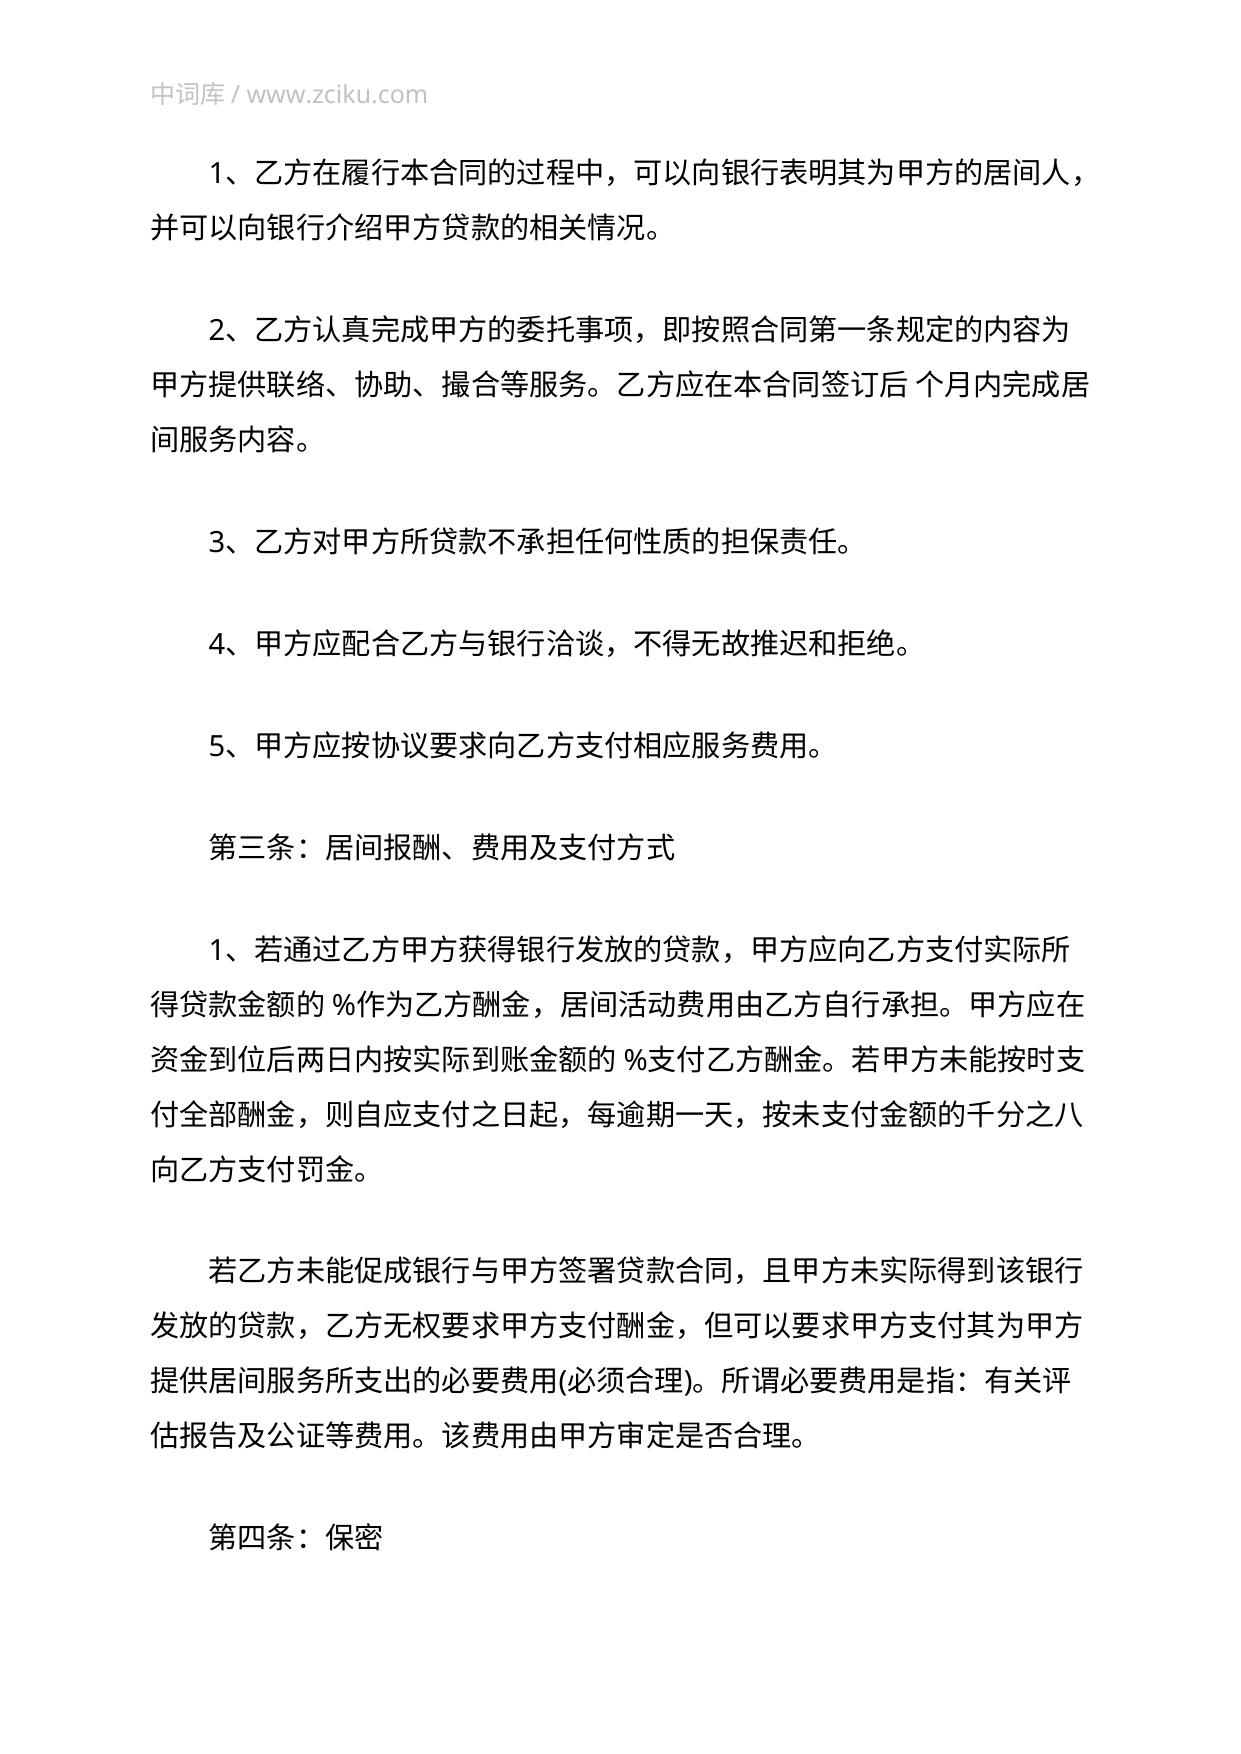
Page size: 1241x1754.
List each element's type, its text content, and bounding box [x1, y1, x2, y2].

text 5、甲方应按协议要求向乙方支付相应服务费用。 [150, 722, 1090, 765]
text 2、乙方认真完成甲方的委托事项，即按照合同第一条规定的内容为甲方提供联络、协助、撮合等服务。乙方应在本合同签订后 个月内完成居间服务内容。 [150, 307, 1090, 459]
text 4、甲方应配合乙方与银行洽谈，不得无故推迟和拒绝。 [150, 620, 1090, 663]
text 第四条：保密 [150, 1514, 1090, 1557]
text 3、乙方对甲方所贷款不承担任何性质的担保责任。 [150, 518, 1090, 561]
text 若乙方未能促成银行与甲方签署贷款合同，且甲方未实际得到该银行发放的贷款，乙方无权要求甲方支付酬金，但可以要求甲方支付其为甲方提供居间服务所支出的必要费用(必须合理)。所谓必要费用是指：有关评估报告及公证等费用。该费用由甲方审定是否合理。 [150, 1248, 1090, 1455]
text 1、乙方在履行本合同的过程中，可以向银行表明其为甲方的居间人，并可以向银行介绍甲方贷款的相关情况。 [150, 150, 1090, 247]
text 第三条：居间报酬、费用及支付方式 [150, 824, 1090, 867]
text 1、若通过乙方甲方获得银行发放的贷款，甲方应向乙方支付实际所得贷款金额的 %作为乙方酬金，居间活动费用由乙方自行承担。甲方应在资金到位后两日内按实际到账金额的 %支付乙方酬金。若甲方未能按时支付全部酬金，则自应支付之日起，每逾期一天，按未支付金额的千分之八向乙方支付罚金。 [150, 926, 1090, 1188]
